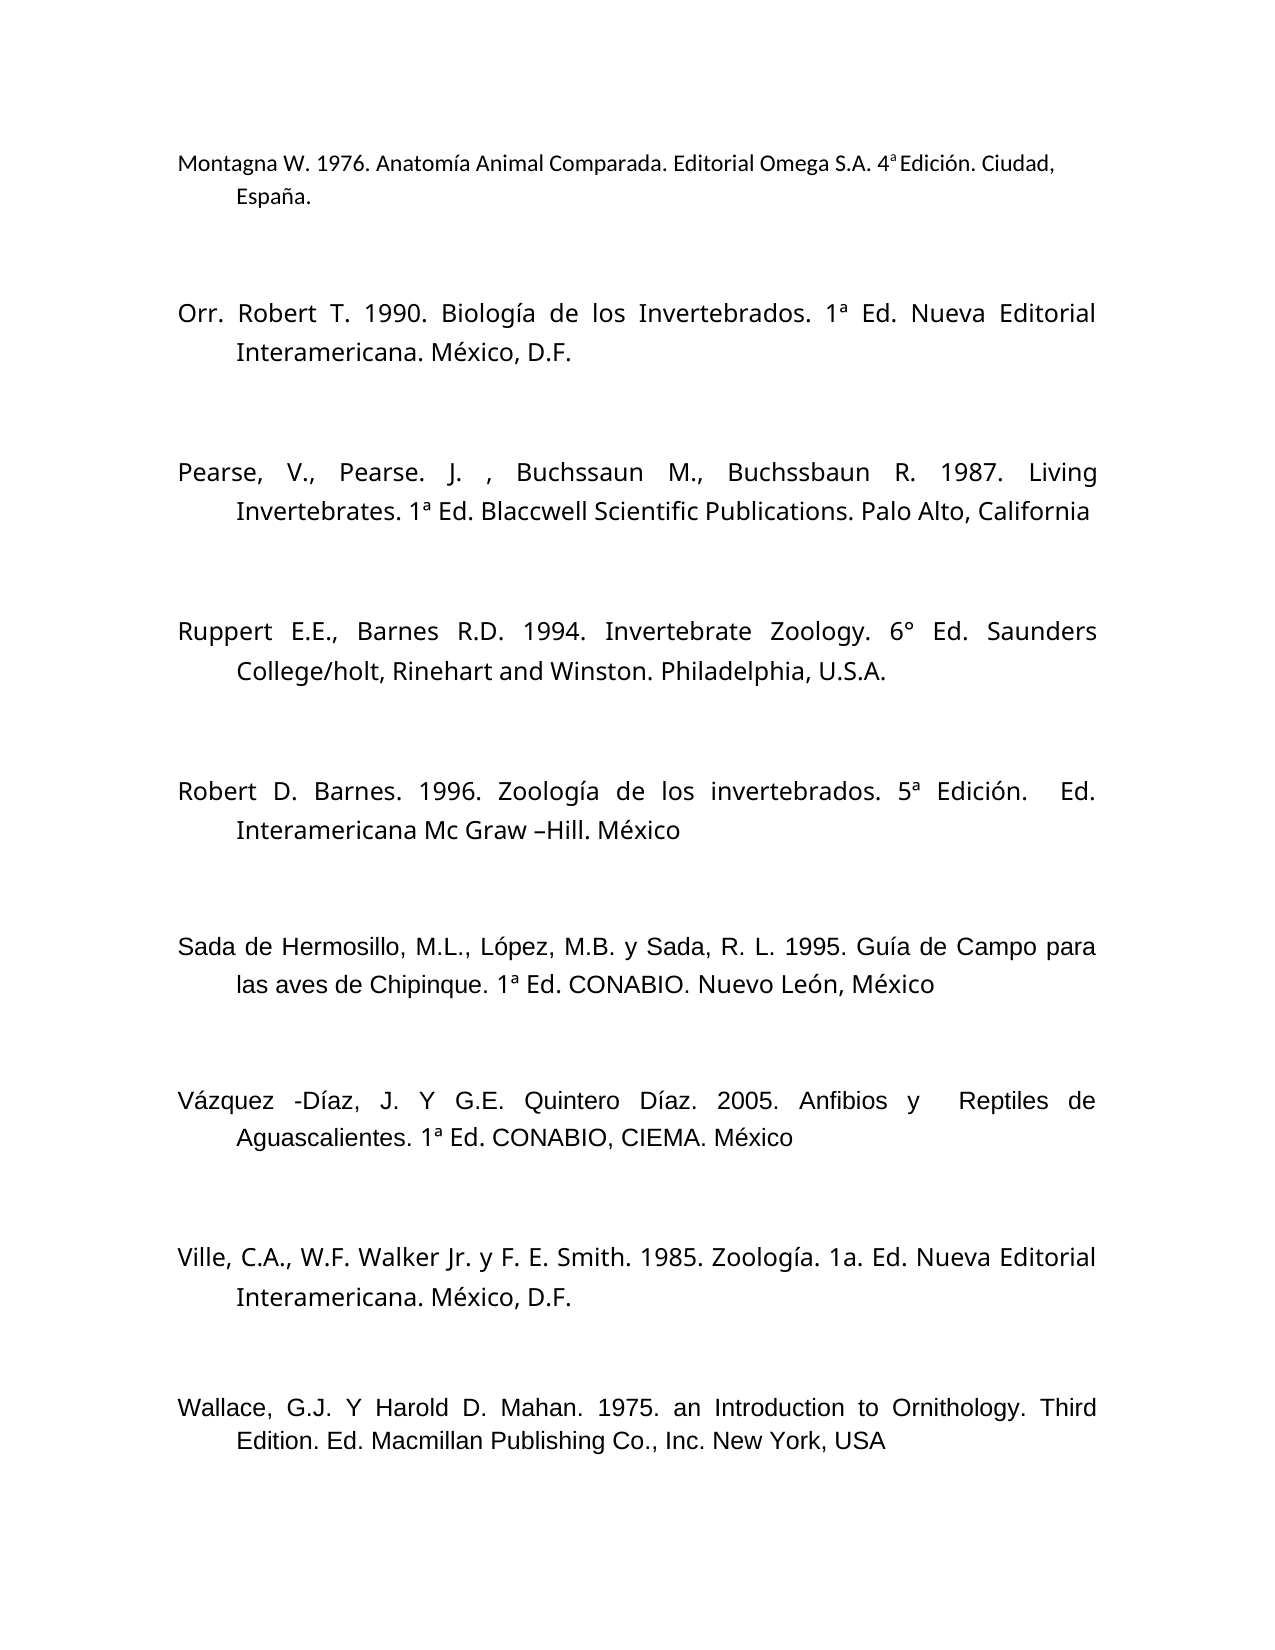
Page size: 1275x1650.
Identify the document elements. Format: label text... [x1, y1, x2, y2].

text Wallace, G.J. Y Harold D. Mahan. 1975. an Introduction to Ornithology. Third Edition. Ed. Macmillan Publishing Co., Inc. New York, USA [177, 1393, 1098, 1455]
text Pearse, V., Pearse. J. , Buchssaun M., Buchssbaun R. 1987. Living Invertebrates. 1ª Ed. Blaccwell Scientific Publications. Palo Alto, California [177, 455, 1098, 528]
text Vázquez -Díaz, J. Y G.E. Quintero Díaz. 2005. Anfibios y Reptiles de Aguascalientes. 1ª Ed. CONABIO, CIEMA. México [177, 1086, 1098, 1154]
text Montagna W. 1976. Anatomía Animal Comparada. Editorial Omega S.A. 4a Edición. Ciudad, España. [177, 148, 1098, 211]
text Robert D. Barnes. 1996. Zoología de los invertebrados. 5ª Edición. Ed. Interamericana Mc Graw –Hill. México [177, 773, 1098, 846]
text Ruppert E.E., Barnes R.D. 1994. Invertebrate Zoology. 6° Ed. Saunders College/holt, Rinehart and Winston. Philadelphia, U.S.A. [177, 614, 1098, 687]
text Ville, C.A., W.F. Walker Jr. y F. E. Smith. 1985. Zoología. 1a. Ed. Nueva Editorial Interamericana. México, D.F. [177, 1240, 1098, 1313]
text Orr. Robert T. 1990. Biología de los Invertebrados. 1ª Ed. Nueva Editorial Interamericana. México, D.F. [177, 296, 1098, 369]
text Sada de Hermosillo, M.L., López, M.B. y Sada, R. L. 1995. Guía de Campo para las aves de Chipinque. 1ª Ed. CONABIO. Nuevo León, México [177, 932, 1098, 1000]
